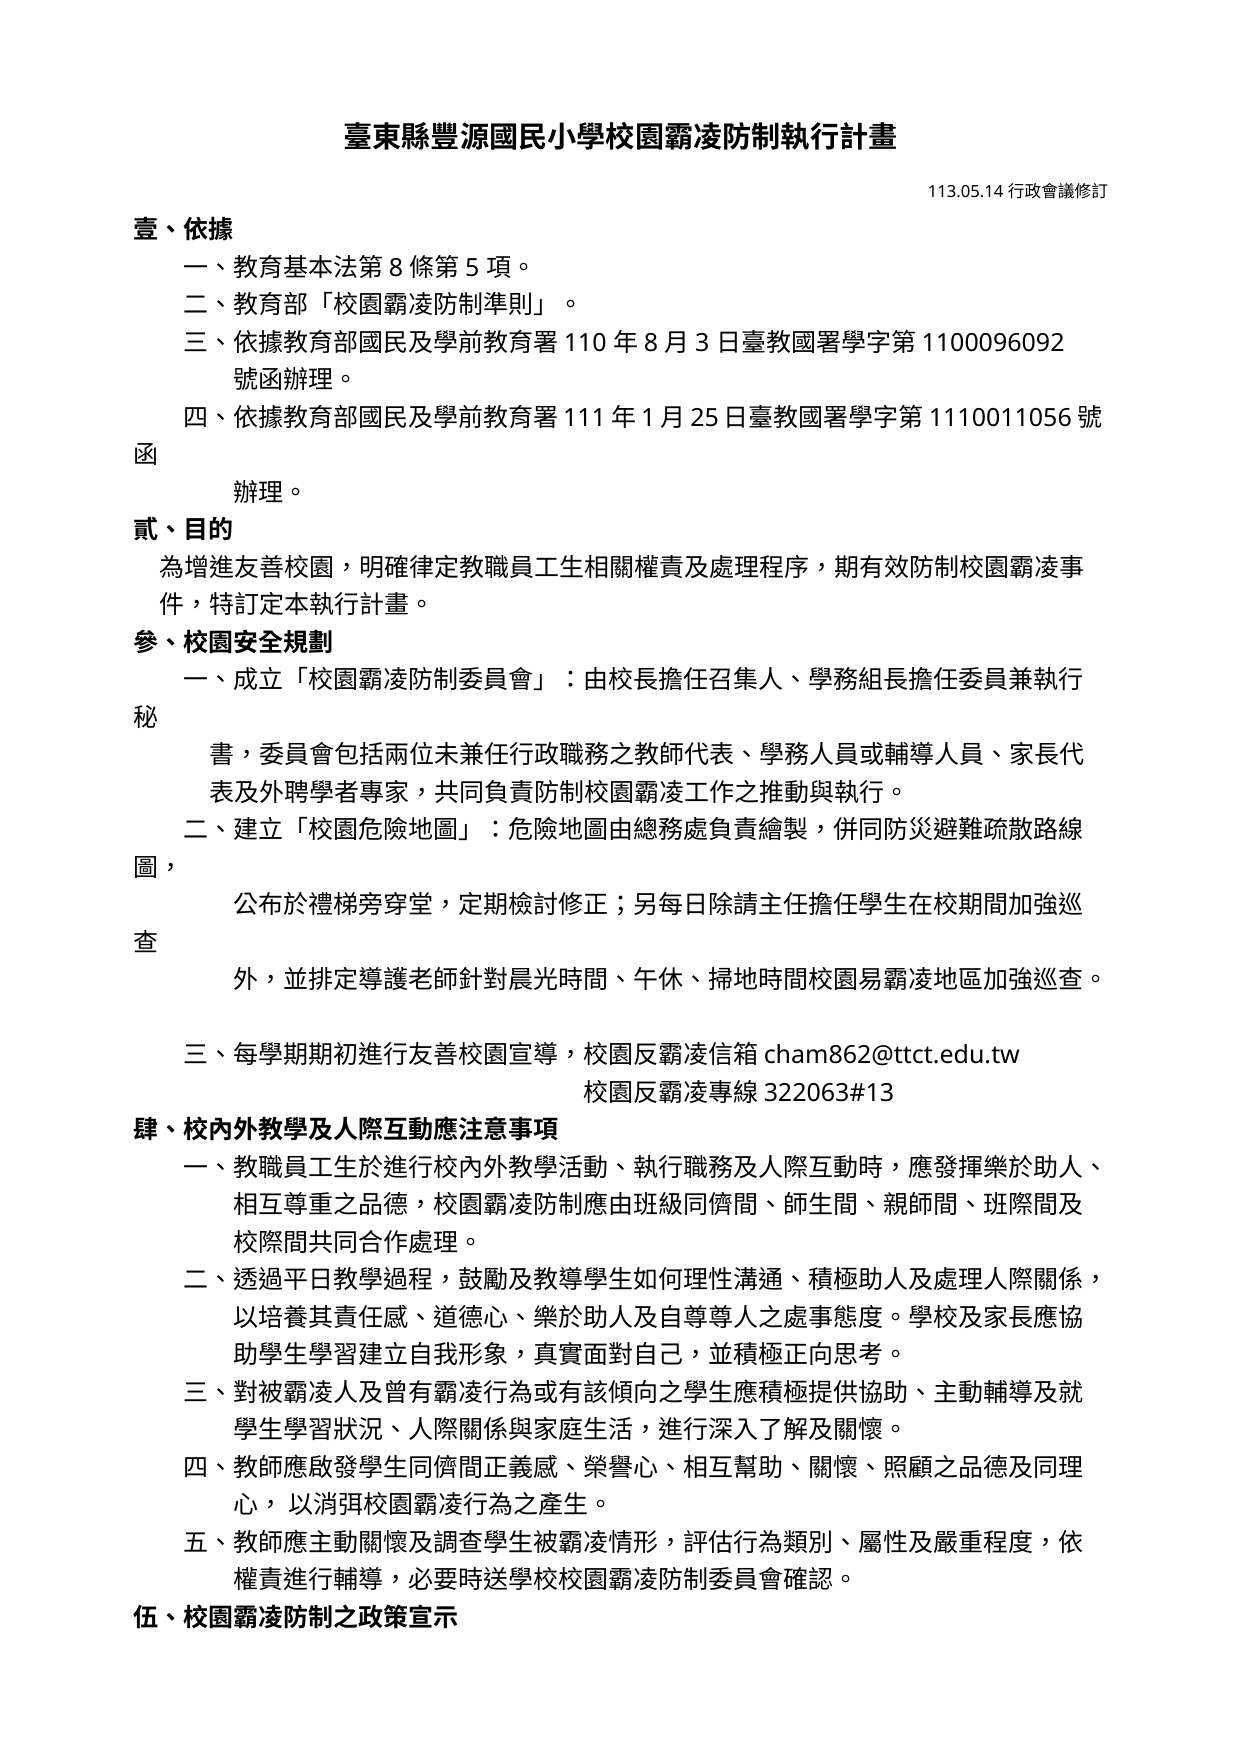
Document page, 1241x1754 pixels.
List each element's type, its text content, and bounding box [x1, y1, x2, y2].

text 伍、校園霸凌防制之政策宣示 [133, 1597, 1107, 1634]
text 公布於禮梯旁穿堂，定期檢討修正；另每日除請主任擔任學生在校期間加強巡查 [133, 884, 1107, 959]
text 號函辦理。 [133, 359, 1107, 397]
text 臺東縣豐源國民小學校園霸凌防制執行計畫 [133, 97, 1107, 172]
text 三、每學期期初進行友善校園宣導，校園反霸凌信箱 cham862@ttct.edu.tw [133, 1034, 1107, 1072]
text 一、教職員工生於進行校內外教學活動、執行職務及人際互動時，應發揮樂於助人、相互尊重之品德，校園霸凌防制應由班級同儕間、師生間、親師間、班際間及校際間共同合作處理。 [183, 1147, 1107, 1259]
text 件，特訂定本執行計畫。 [133, 584, 1107, 622]
text 表及外聘學者專家，共同負責防制校園霸凌工作之推動與執行。 [133, 772, 1107, 809]
text 三、對被霸凌人及曾有霸凌行為或有該傾向之學生應積極提供協助、主動輔導及就學生學習狀況、人際關係與家庭生活，進行深入了解及關懷。 [183, 1372, 1107, 1447]
text 校園反霸凌專線 322063#13 [133, 1072, 1107, 1109]
text 辦理。 [133, 472, 1107, 509]
text 肆、校內外教學及人際互動應注意事項 [133, 1109, 1107, 1147]
text 壹、依據 [133, 209, 1107, 247]
text 外，並排定導護老師針對晨光時間、午休、掃地時間校園易霸凌地區加強巡查。 [133, 959, 1107, 1034]
text 為增進友善校園，明確律定教職員工生相關權責及處理程序，期有效防制校園霸凌事 [133, 547, 1107, 584]
text 書，委員會包括兩位未兼任行政職務之教師代表、學務人員或輔導人員、家長代 [133, 734, 1107, 772]
text 貳、目的 [133, 509, 1107, 547]
text 一、教育基本法第 8 條第 5 項。 [133, 247, 1107, 284]
text 五、教師應主動關懷及調查學生被霸凌情形，評估行為類別、屬性及嚴重程度，依權責進行輔導，必要時送學校校園霸凌防制委員會確認。 [183, 1522, 1107, 1597]
text 二、教育部「校園霸凌防制準則」。 [133, 284, 1107, 322]
text 一、成立「校園霸凌防制委員會」：由校長擔任召集人、學務組長擔任委員兼執行秘 [133, 659, 1107, 734]
text 四、教師應啟發學生同儕間正義感、榮譽心、相互幫助、關懷、照顧之品德及同理心， 以消弭校園霸凌行為之產生。 [183, 1447, 1107, 1522]
text 三、依據教育部國民及學前教育署 110 年 8 月 3 日臺教國署學字第 1100096092 [133, 322, 1107, 359]
text 二、建立「校園危險地圖」：危險地圖由總務處負責繪製，併同防災避難疏散路線圖， [133, 809, 1107, 884]
text 參、校園安全規劃 [133, 622, 1107, 659]
text 113.05.14 行政會議修訂 [133, 172, 1107, 209]
text 二、透過平日教學過程，鼓勵及教導學生如何理性溝通、積極助人及處理人際關係，以培養其責任感、道德心、樂於助人及自尊尊人之處事態度。學校及家長應協助學生學習建立自我形象，真實面對自己，並積極正向思考。 [183, 1259, 1107, 1372]
text 四、依據教育部國民及學前教育署111年1月25日臺教國署學字第1110011056號函 [133, 397, 1107, 472]
